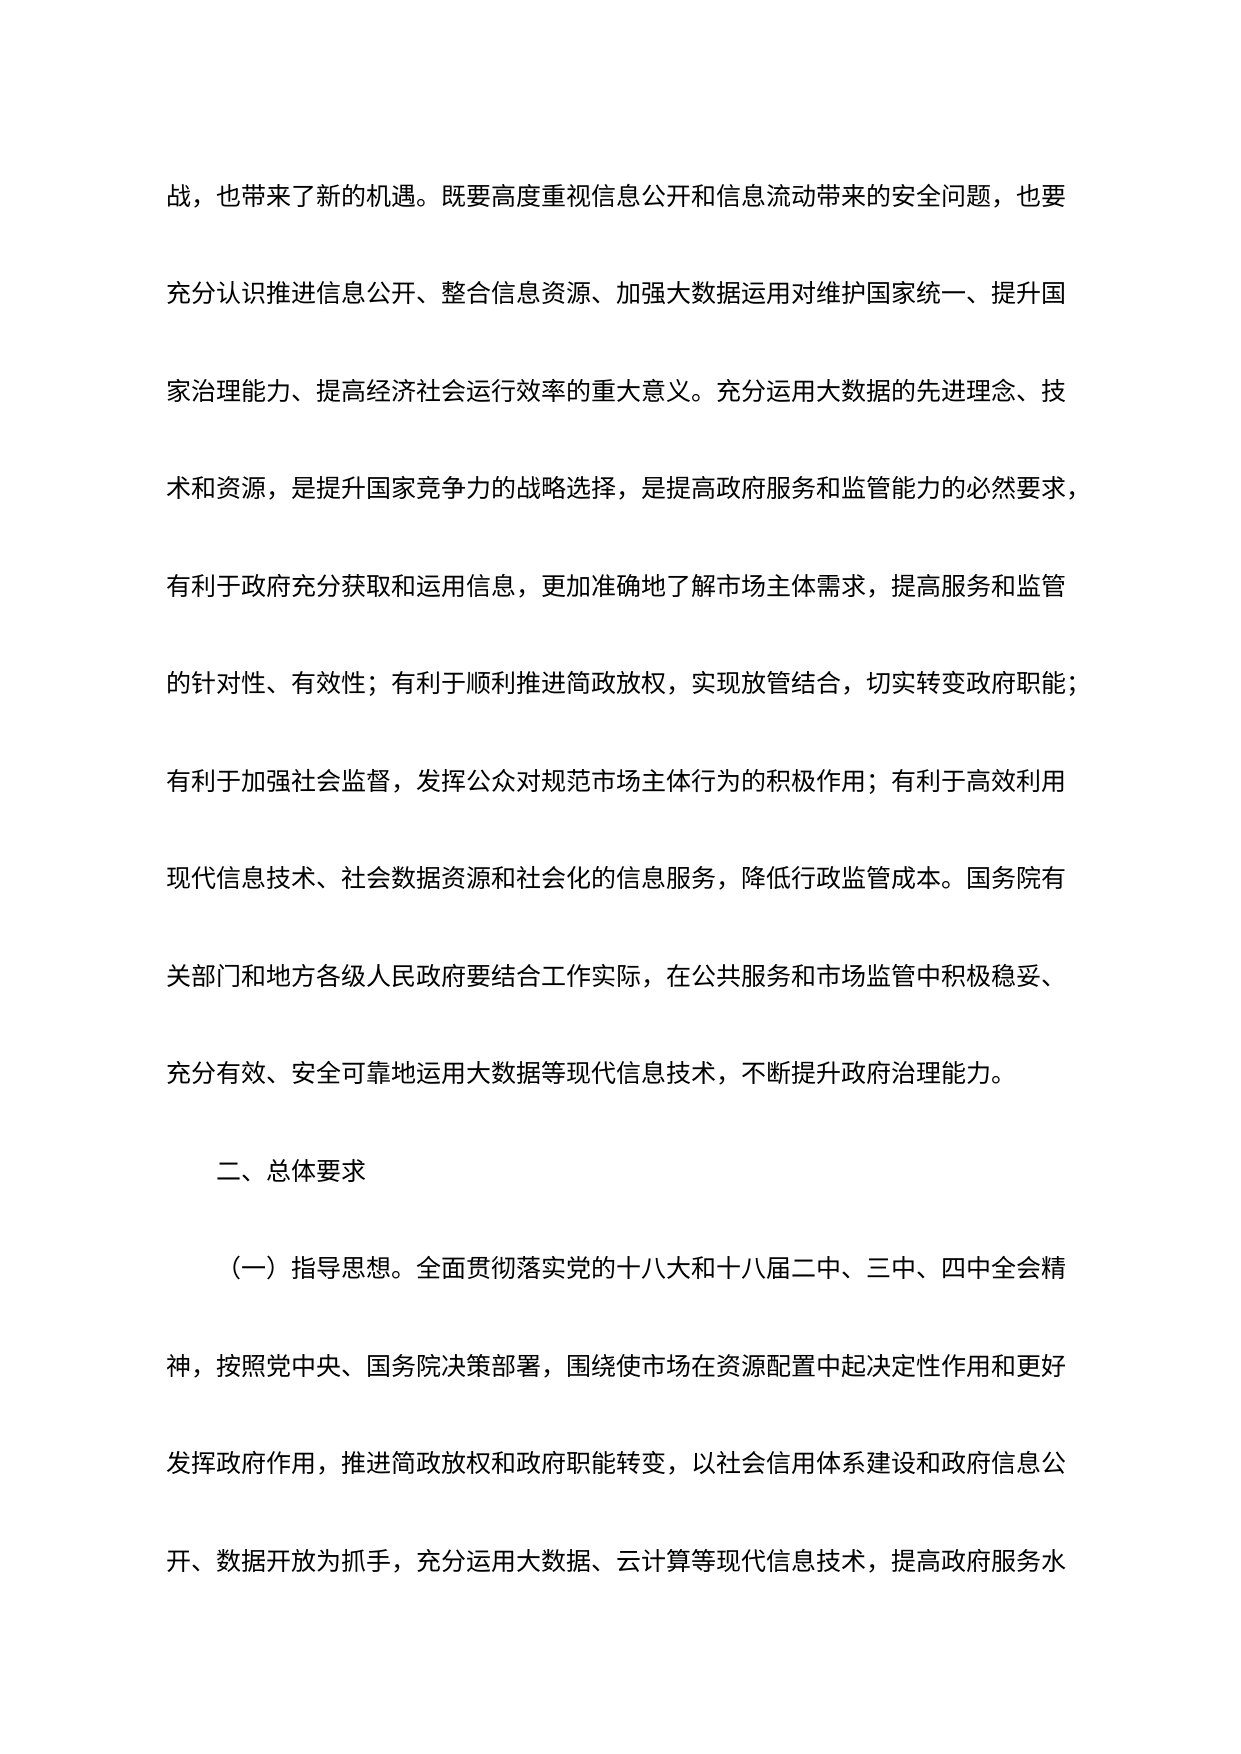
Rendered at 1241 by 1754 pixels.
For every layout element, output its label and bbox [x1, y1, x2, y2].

text [167, 162, 1085, 469]
text [167, 700, 1085, 1592]
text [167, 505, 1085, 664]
